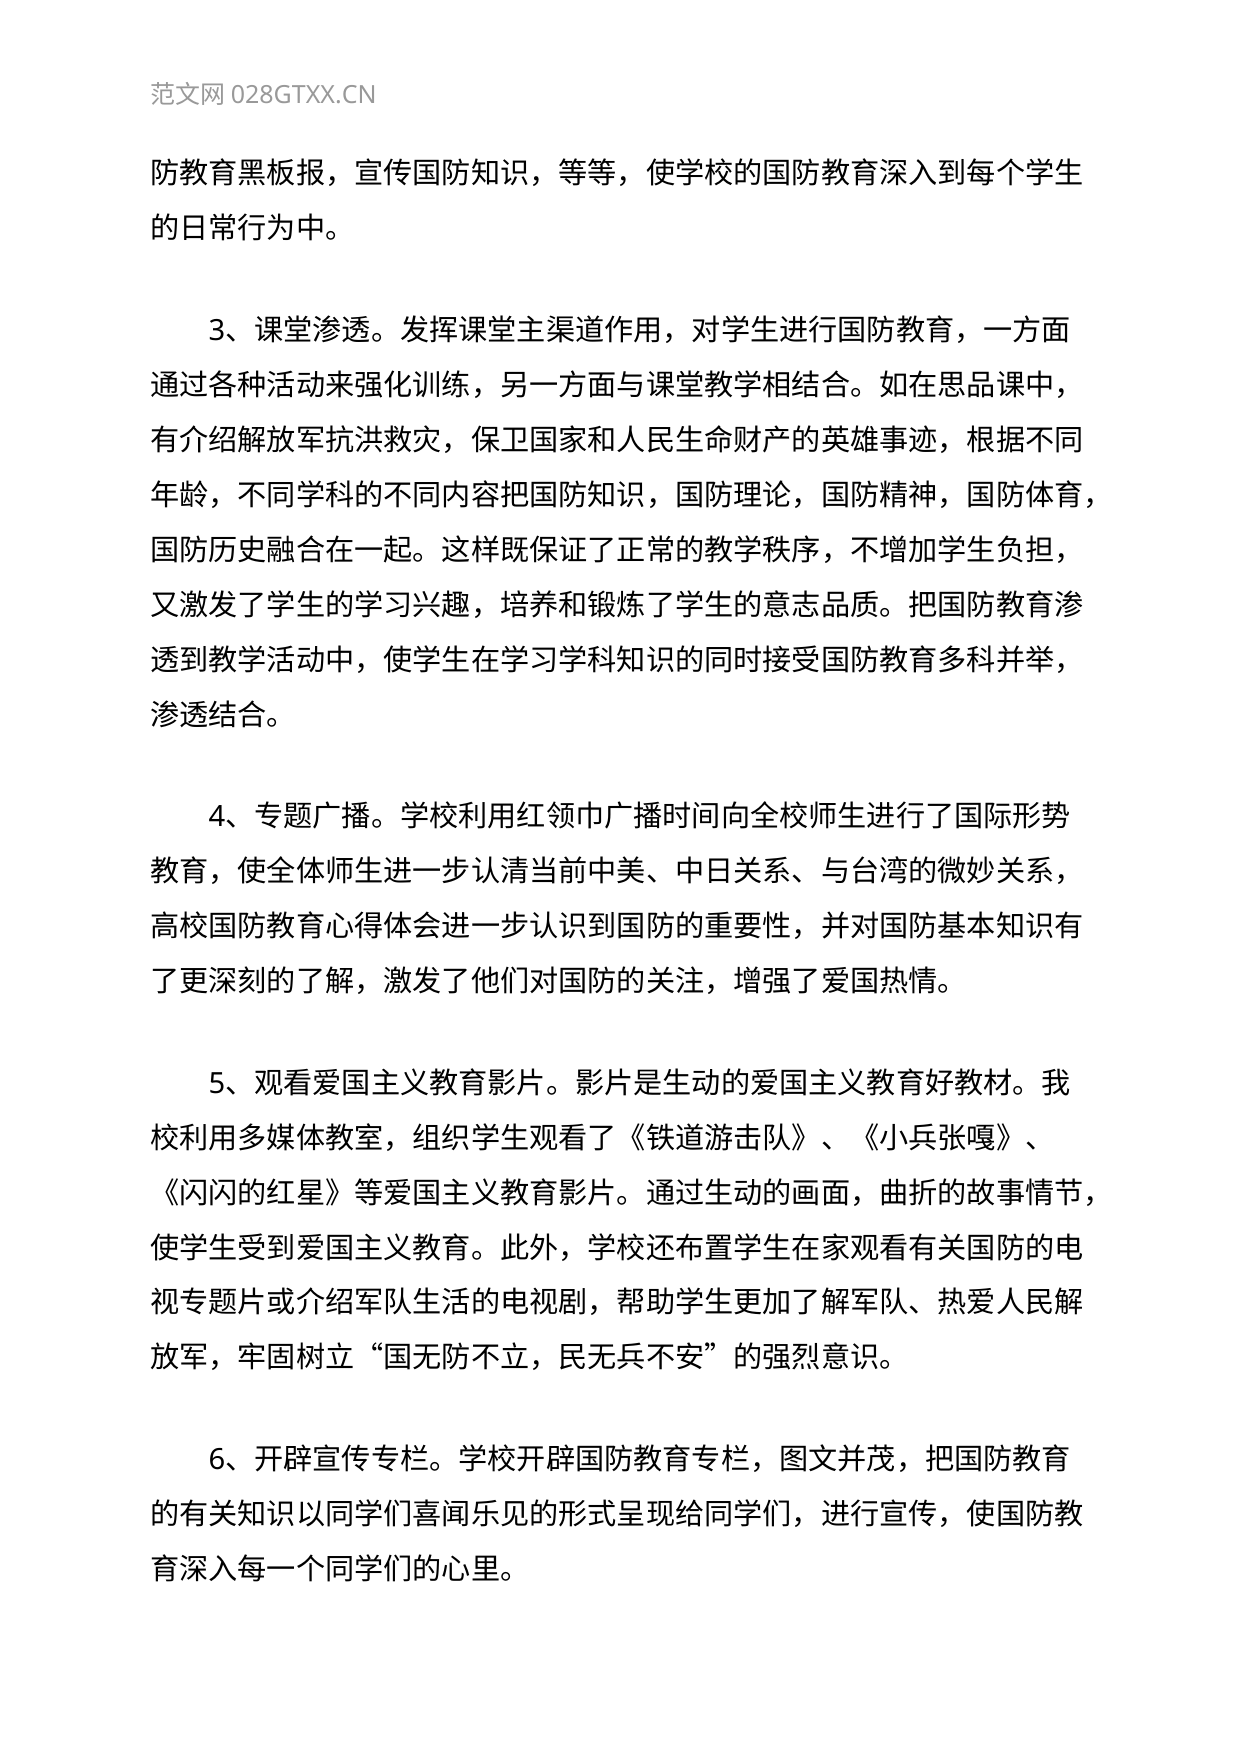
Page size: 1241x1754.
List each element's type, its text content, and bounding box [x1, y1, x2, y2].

text 3、课堂渗透。发挥课堂主渠道作用，对学生进行国防教育，一方面通过各种活动来强化训练，另一方面与课堂教学相结合。如在思品课中，有介绍解放军抗洪救灾，保卫国家和人民生命财产的英雄事迹，根据不同年龄，不同学科的不同内容把国防知识，国防理论，国防精神，国防体育，国防历史融合在一起。这样既保证了正常的教学秩序，不增加学生负担，又激发了学生的学习兴趣，培养和锻炼了学生的意志品质。把国防教育渗透到教学活动中，使学生在学习学科知识的同时接受国防教育多科并举，渗透结合。 [150, 307, 1090, 733]
text 5、观看爱国主义教育影片。影片是生动的爱国主义教育好教材。我校利用多媒体教室，组织学生观看了《铁道游击队》、《小兵张嘎》、《闪闪的红星》等爱国主义教育影片。通过生动的画面，曲折的故事情节，使学生受到爱国主义教育。此外，学校还布置学生在家观看有关国防的电视专题片或介绍军队生活的电视剧，帮助学生更加了解军队、热爱人民解放军，牢固树立“国无防不立，民无兵不安”的强烈意识。 [150, 1059, 1090, 1376]
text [150, 150, 1090, 247]
text 4、专题广播。学校利用红领巾广播时间向全校师生进行了国际形势教育，使全体师生进一步认清当前中美、中日关系、与台湾的微妙关系，高校国防教育心得体会进一步认识到国防的重要性，并对国防基本知识有了更深刻的了解，激发了他们对国防的关注，增强了爱国热情。 [150, 793, 1090, 1000]
text 6、开辟宣传专栏。学校开辟国防教育专栏，图文并茂，把国防教育的有关知识以同学们喜闻乐见的形式呈现给同学们，进行宣传，使国防教育深入每一个同学们的心里。 [150, 1436, 1090, 1588]
